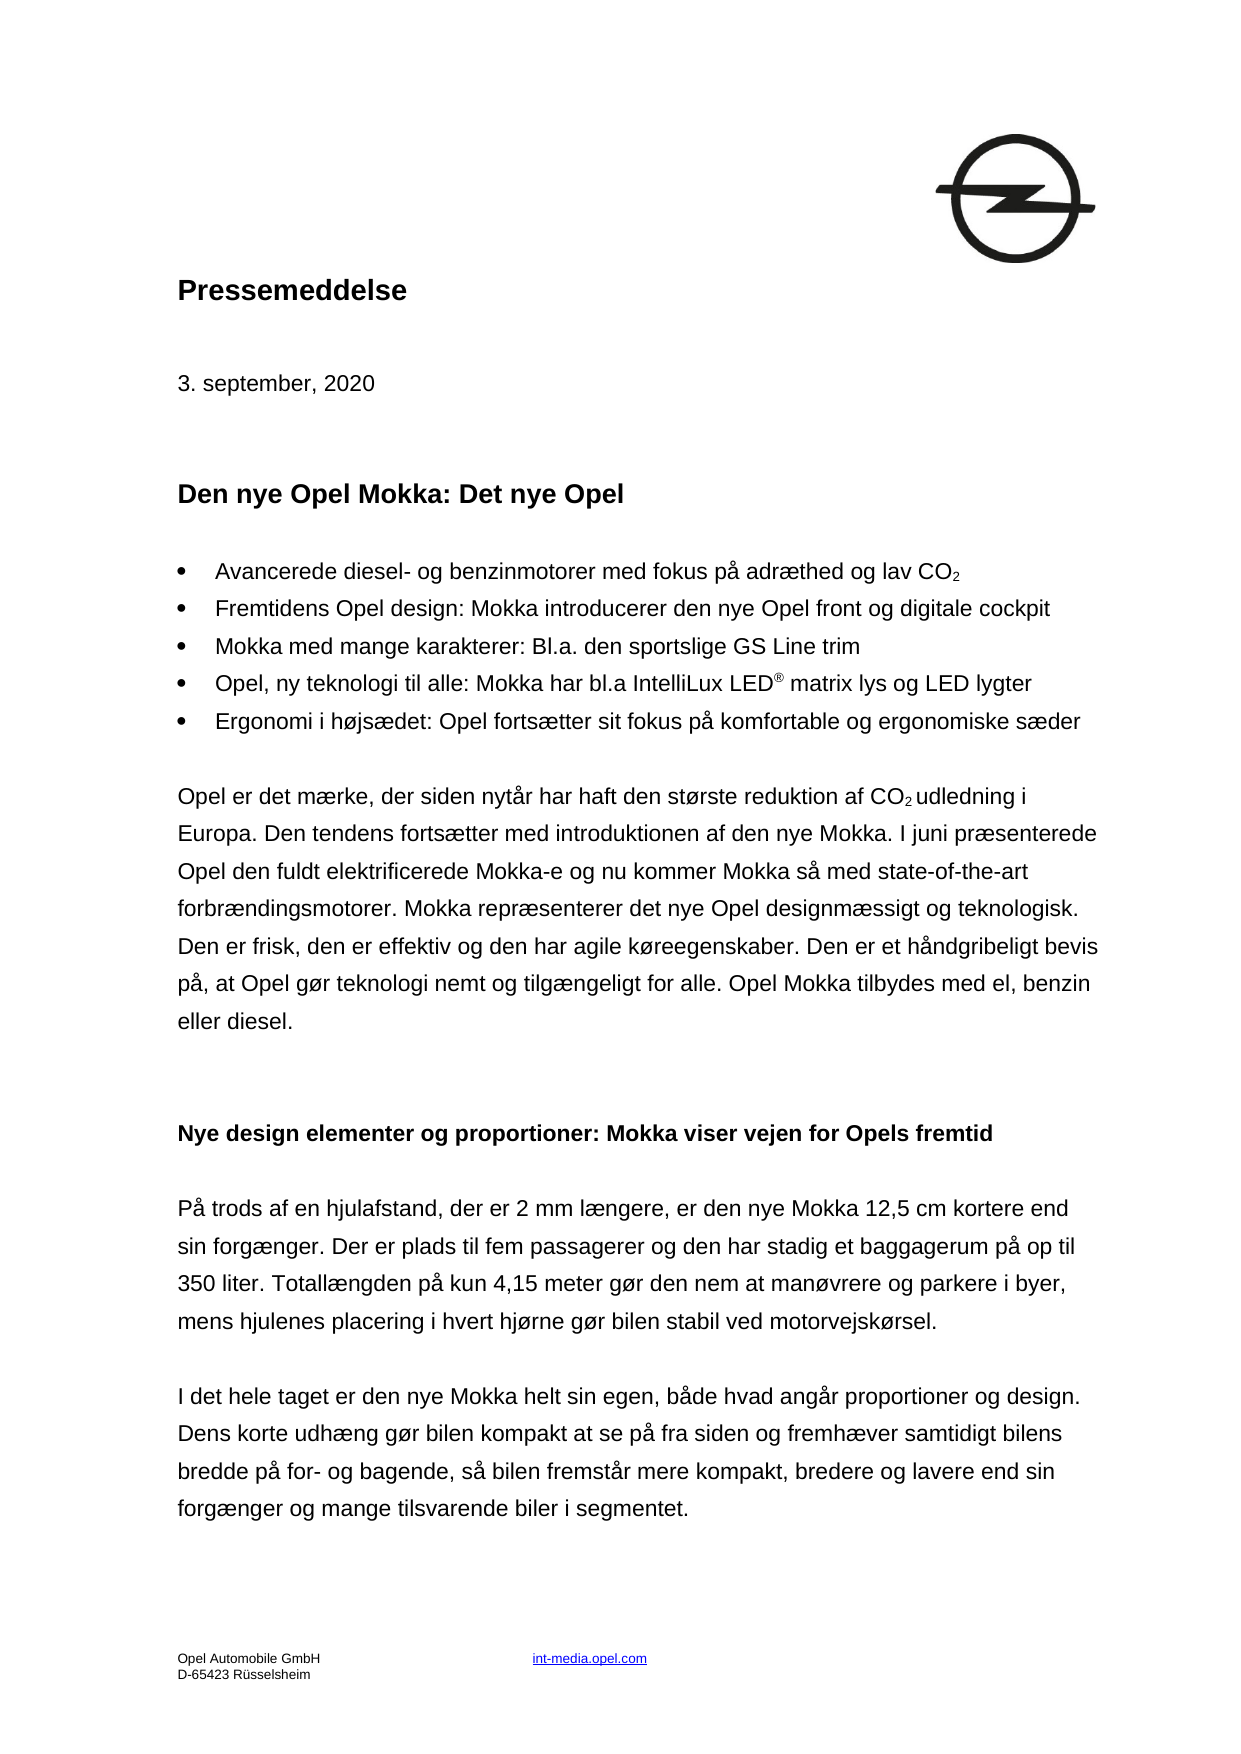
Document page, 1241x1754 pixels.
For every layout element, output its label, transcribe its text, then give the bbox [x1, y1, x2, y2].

picture [935, 134, 1096, 263]
list Avancerede diesel- og benzinmotorer med fokus på adræthed og lav CO2 [177, 547, 1101, 584]
list Fremtidens Opel design: Mokka introducerer den nye Opel front og digitale cockpit [177, 584, 1101, 622]
text I det hele taget er den nye Mokka helt sin egen, både hvad angår proportioner og design. Dens korte udhæng gør bilen kompakt at se på fra siden og fremhæver samtidigt bilens bredde på for- og bagende, så bilen fremstår mere kompakt, bredere og lavere end sin forgænger og mange tilsvarende biler i segmentet. [177, 1372, 1101, 1522]
text Nye design elementer og proportioner: Mokka viser vejen for Opels fremtid [177, 1109, 1101, 1147]
list Mokka med mange karakterer: Bl.a. den sportslige GS Line trim [177, 622, 1101, 659]
list Ergonomi i højsædet: Opel fortsætter sit fokus på komfortable og ergonomiske sæder [177, 697, 1101, 734]
text Den nye Opel Mokka: Det nye Opel [177, 472, 1101, 509]
text På trods af en hjulafstand, der er 2 mm længere, er den nye Mokka 12,5 cm kortere end sin forgænger. Der er plads til fem passagerer og den har stadig et baggagerum på op til 350 liter. Totallængden på kun 4,15 meter gør den nem at manøvrere og parkere i byer, mens hjulenes placering i hvert hjørne gør bilen stabil ved motorvejskørsel. [177, 1184, 1101, 1334]
list Opel, ny teknologi til alle: Mokka har bl.a IntelliLux LED® matrix lys og LED lygter [177, 659, 1101, 697]
text Opel er det mærke, der siden nytår har haft den største reduktion af CO2 udledning i Europa. Den tendens fortsætter med introduktionen af den nye Mokka. I juni præsenterede Opel den fuldt elektrificerede Mokka-e og nu kommer Mokka så med state-of-the-art forbrændingsmotorer. Mokka repræsenterer det nye Opel designmæssigt og teknologisk. Den er frisk, den er effektiv og den har agile køreegenskaber. Den er et håndgribeligt bevis på, at Opel gør teknologi nemt og tilgængeligt for alle. Opel Mokka tilbydes med el, benzin eller diesel. [177, 772, 1101, 1034]
text 3. september, 2020 [177, 359, 1101, 397]
